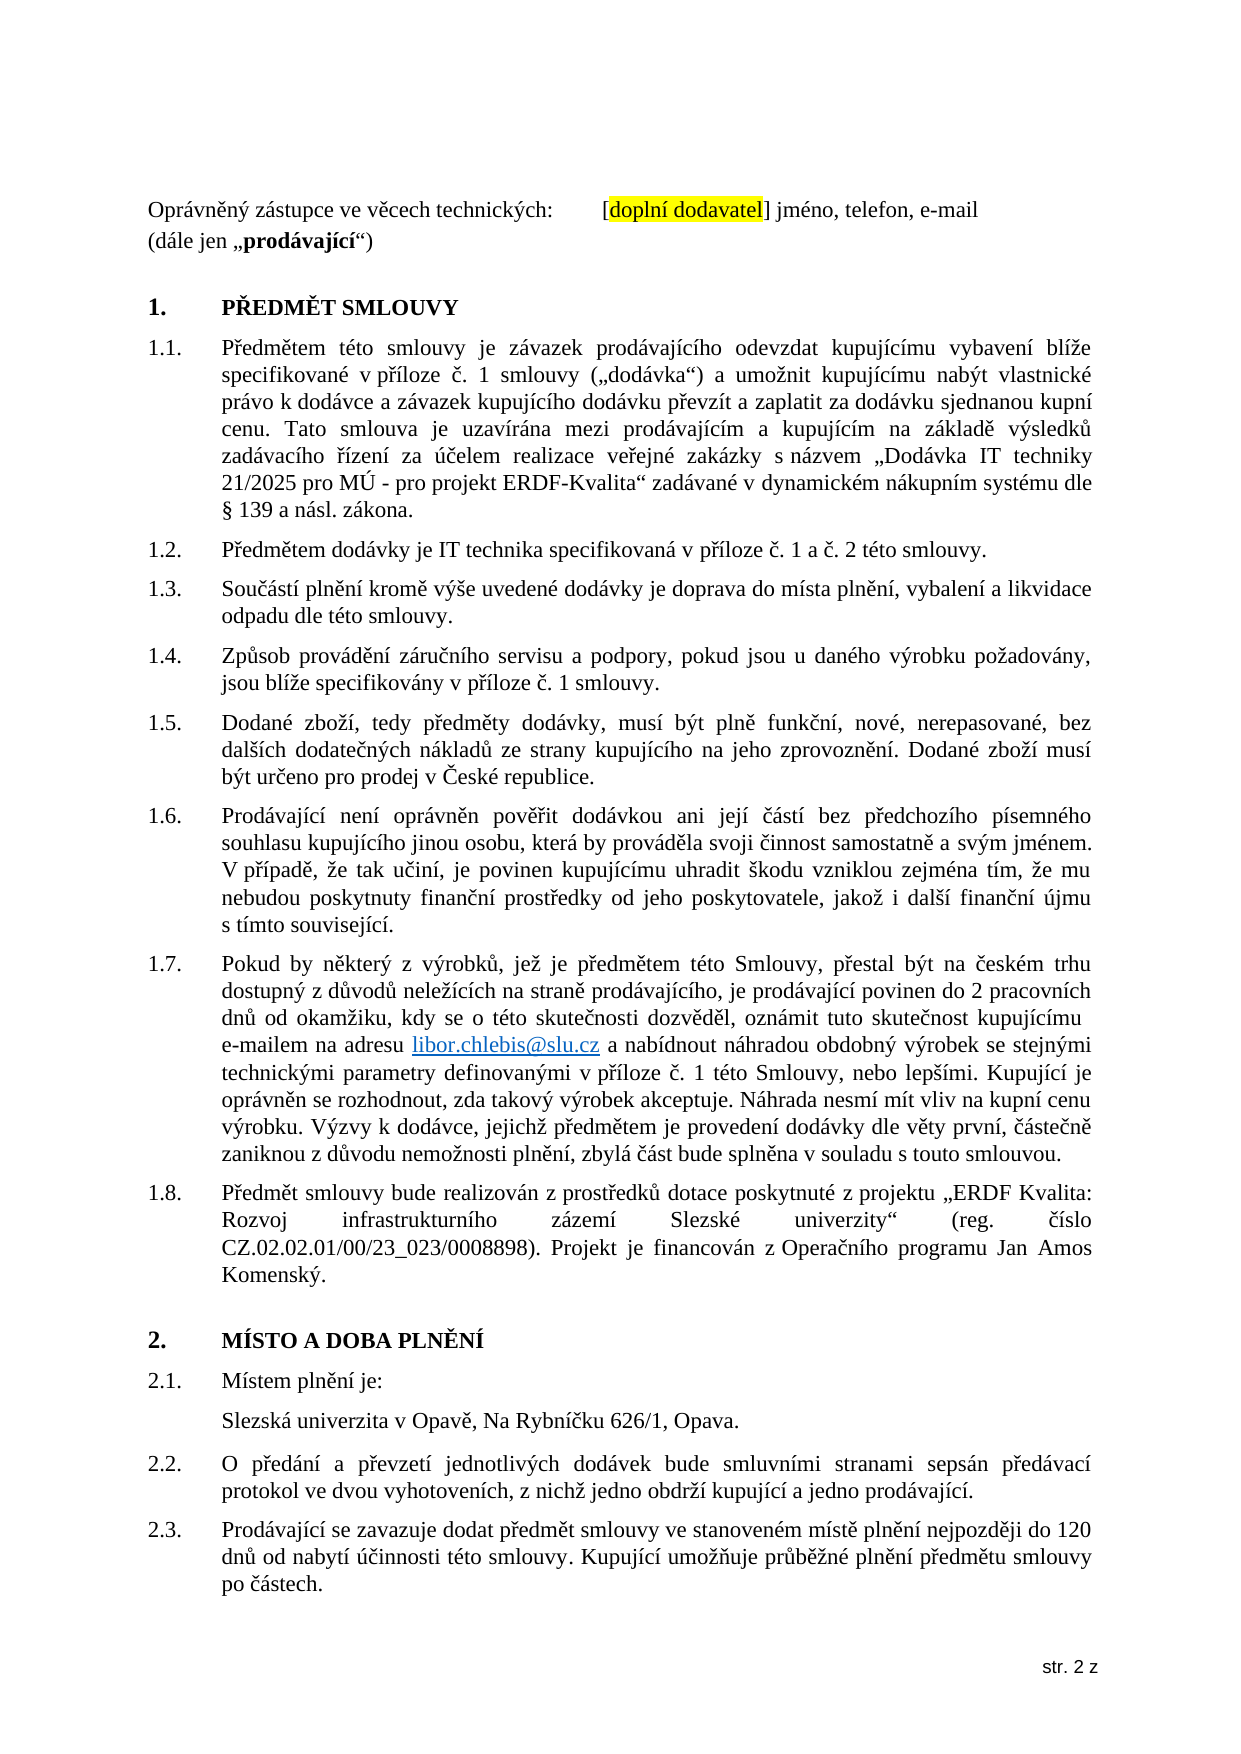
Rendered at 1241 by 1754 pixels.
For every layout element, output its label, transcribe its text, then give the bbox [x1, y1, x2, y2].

table_cell Oprávněný zástupce ve věcech technických: [148, 192, 591, 227]
text Slezská univerzita v Opavě, Na Rybníčku 626/1, Opava. [221, 1407, 1093, 1433]
text O předání a převzetí jednotlivých dodávek bude smluvními stranami sepsán předávací protokol ve dvou vyhotoveních, z nichž jedno obdrží kupující a jedno prodávající. [148, 1450, 1093, 1503]
text Prodávající se zavazuje dodat předmět smlouvy ve stanoveném místě plnění nejpozději do 120 dnů od nabytí účinnosti této smlouvy. Kupující umožňuje průběžné plnění předmětu smlouvy po částech. [148, 1516, 1093, 1597]
text Dodané zboží, tedy předměty dodávky, musí být plně funkční, nové, nerepasované, bez dalších dodatečných nákladů ze strany kupujícího na jeho zprovoznění. Dodané zboží musí být určeno pro prodej v České republice. [148, 709, 1093, 789]
text Způsob provádění záručního servisu a podpory, pokud jsou u daného výrobku požadovány, jsou blíže specifikovány v příloze č. 1 smlouvy. [148, 642, 1093, 695]
text Prodávající není oprávněn pověřit dodávkou ani její částí bez předchozího písemného souhlasu kupujícího jinou osobu, která by prováděla svoji činnost samostatně a svým jménem. V případě, že tak učiní, je povinen kupujícímu uhradit škodu vzniklou zejména tím, že mu nebudou poskytnuty finanční prostředky od jeho poskytovatele, jakož i další finanční újmu s tímto související. [148, 802, 1093, 937]
subtitle Místo a Doba plnění [148, 1325, 1093, 1354]
text Místem plnění je: [148, 1367, 1093, 1394]
table_cell [doplní dodavatel] jméno, telefon, e-mail [591, 192, 1093, 227]
text (dále jen „prodávající“) [148, 227, 1093, 253]
text Předmět smlouvy bude realizován z prostředků dotace poskytnuté z projektu „ERDF Kvalita: Rozvoj infrastrukturního zázemí Slezské univerzity“ (reg. číslo CZ.02.02.01/00/23_023/0008898). Projekt je financován z Operačního programu Jan Amos Komenský. [148, 1179, 1093, 1287]
subtitle Předmět smlouvy [148, 292, 1093, 320]
text Předmětem dodávky je IT technika specifikovaná v příloze č. 1 a č. 2 této smlouvy. [148, 536, 1093, 562]
text Předmětem této smlouvy je závazek prodávajícího odevzdat kupujícímu vybavení blíže specifikované v příloze č. 1 smlouvy („dodávka“) a umožnit kupujícímu nabýt vlastnické právo k dodávce a závazek kupujícího dodávku převzít a zaplatit za dodávku sjednanou kupní cenu. Tato smlouva je uzavírána mezi prodávajícím a kupujícím na základě výsledků zadávacího řízení za účelem realizace veřejné zakázky s názvem „Dodávka IT techniky 21/2025 pro MÚ - pro projekt ERDF-Kvalita“ zadávané v dynamickém nákupním systému dle § 139 a násl. zákona. [148, 334, 1093, 522]
text Součástí plnění kromě výše uvedené dodávky je doprava do místa plnění, vybalení a likvidace odpadu dle této smlouvy. [148, 575, 1093, 629]
text Pokud by některý z výrobků, jež je předmětem této Smlouvy, přestal být na českém trhu dostupný z důvodů neležících na straně prodávajícího, je prodávající povinen do 2 pracovních dnů od okamžiku, kdy se o této skutečnosti dozvěděl, oznámit tuto skutečnost kupujícímu e-mailem na adresu libor.chlebis@slu.cz a nabídnout náhradou obdobný výrobek se stejnými technickými parametry definovanými v příloze č. 1 této Smlouvy, nebo lepšími. Kupující je oprávněn se rozhodnout, zda takový výrobek akceptuje. Náhrada nesmí mít vliv na kupní cenu výrobku. Výzvy k dodávce, jejichž předmětem je provedení dodávky dle věty první, částečně zaniknou z důvodu nemožnosti plnění, zbylá část bude splněna v souladu s touto smlouvou. [148, 950, 1093, 1166]
